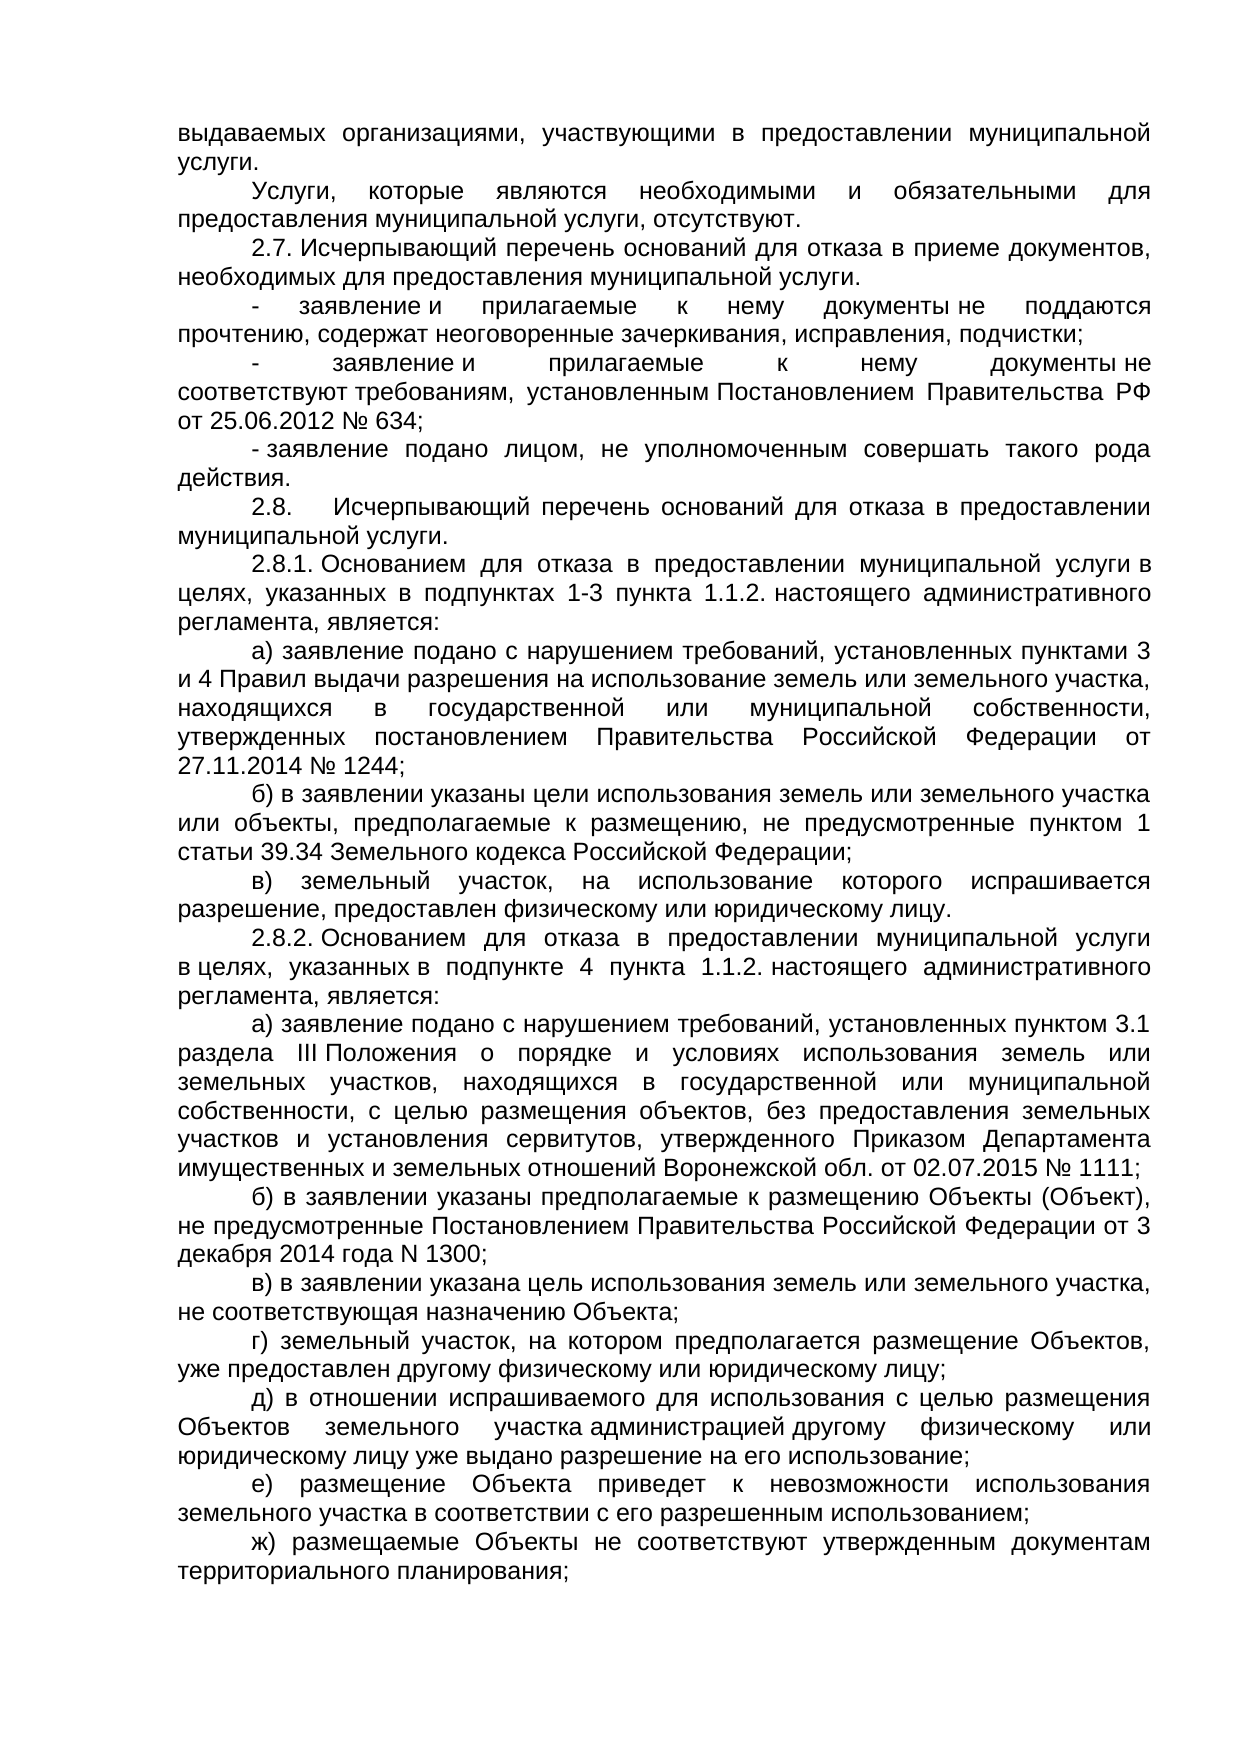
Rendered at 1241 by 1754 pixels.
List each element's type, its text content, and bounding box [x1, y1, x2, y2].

text б) в заявлении указаны предполагаемые к размещению Объекты (Объект), не предусмотренные Постановлением Правительства Российской Федерации от 3 декабря 2014 года N 1300; [177, 1182, 1152, 1268]
text - заявление и прилагаемые к нему документы не соответствуют требованиям, установленным Постановлением Правительства РФ от 25.06.2012 № 634; [177, 348, 1152, 434]
text в) в заявлении указана цель использования земель или земельного участка, не соответствующая назначению Объекта; [177, 1268, 1152, 1326]
text Услуги, которые являются необходимыми и обязательными для предоставления муниципальной услуги, отсутствуют. [177, 176, 1152, 233]
text а) заявление подано с нарушением требований, установленных пунктами 3 и 4 Правил выдачи разрешения на использование земель или земельного участка, находящихся в государственной или муниципальной собственности, утвержденных постановлением Правительства Российской Федерации от 27.11.2014 № 1244; [177, 636, 1152, 779]
text в) земельный участок, на использование которого испрашивается разрешение, предоставлен физическому или юридическому лицу. [177, 866, 1152, 923]
text 2.8.1. Основанием для отказа в предоставлении муниципальной услуги в целях, указанных в подпунктах 1-3 пункта 1.1.2. настоящего административного регламента, является: [177, 549, 1152, 636]
text 2.8.2. Основанием для отказа в предоставлении муниципальной услуги в целях, указанных в подпункте 4 пункта 1.1.2. настоящего административного регламента, является: [177, 923, 1152, 1009]
text е) размещение Объекта приведет к невозможности использования земельного участка в соответствии с его разрешенным использованием; [177, 1469, 1152, 1527]
text а) заявление подано с нарушением требований, установленных пунктом 3.1 раздела III Положения о порядке и условиях использования земель или земельных участков, находящихся в государственной или муниципальной собственности, с целью размещения объектов, без предоставления земельных участков и установления сервитутов, утвержденного Приказом Департамента имущественных и земельных отношений Воронежской обл. от 02.07.2015 № 1111; [177, 1009, 1152, 1182]
text - заявление подано лицом, не уполномоченным совершать такого рода действия. [177, 434, 1152, 492]
text б) в заявлении указаны цели использования земель или земельного участка или объекты, предполагаемые к размещению, не предусмотренные пунктом 1 статьи 39.34 Земельного кодекса Российской Федерации; [177, 779, 1152, 866]
text - заявление и прилагаемые к нему документы не поддаются прочтению, содержат неоговоренные зачеркивания, исправления, подчистки; [177, 291, 1152, 348]
text г) земельный участок, на котором предполагается размещение Объектов, уже предоставлен другому физическому или юридическому лицу; [177, 1326, 1152, 1383]
text ж) размещаемые Объекты не соответствуют утвержденным документам территориального планирования; [177, 1527, 1152, 1584]
text д) в отношении испрашиваемого для использования с целью размещения Объектов земельного участка администрацией другому физическому или юридическому лицу уже выдано разрешение на его использование; [177, 1383, 1152, 1469]
text 2.7. Исчерпывающий перечень оснований для отказа в приеме документов, необходимых для предоставления муниципальной услуги. [177, 233, 1152, 291]
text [177, 118, 1152, 176]
text 2.8. Исчерпывающий перечень оснований для отказа в предоставлении муниципальной услуги. [177, 492, 1152, 549]
